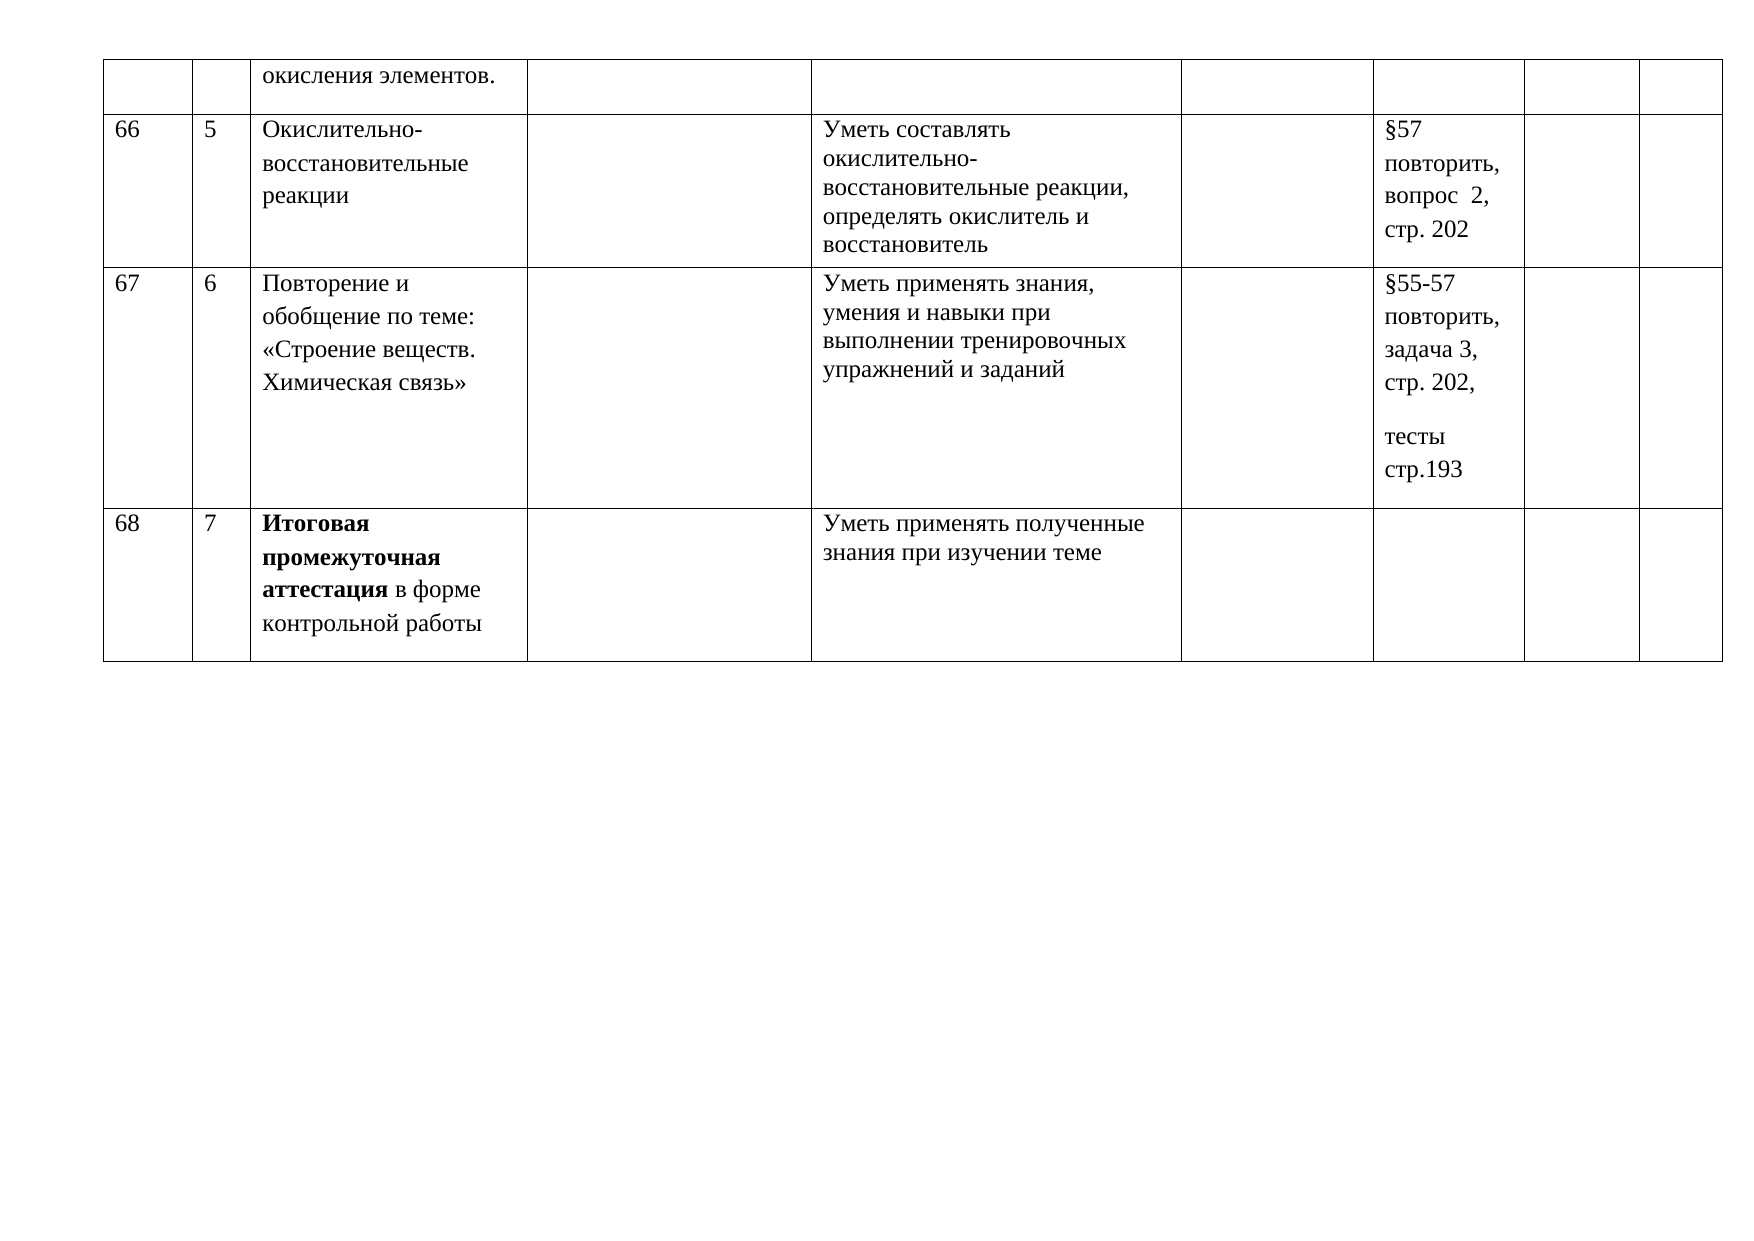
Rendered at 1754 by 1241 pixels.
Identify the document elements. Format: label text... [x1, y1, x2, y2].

table_cell §55-57 повторить, задача 3, стр. 202, тесты стр.193 [1374, 268, 1524, 507]
table_cell [1525, 115, 1639, 267]
table_cell [1182, 509, 1373, 661]
table_cell [1640, 509, 1722, 661]
table_cell [1374, 509, 1524, 661]
table_cell [1640, 60, 1722, 113]
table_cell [812, 60, 1181, 113]
table_cell 66 [104, 115, 192, 267]
table_cell 6 [193, 268, 250, 507]
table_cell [1374, 60, 1524, 113]
table_cell Итоговая промежуточная аттестация в форме контрольной работы [251, 509, 527, 661]
table_cell Уметь составлять окислительно-восстановительные реакции, определять окислитель и восстановитель [812, 115, 1181, 267]
table_cell [1525, 60, 1639, 113]
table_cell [251, 60, 527, 113]
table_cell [528, 60, 811, 113]
table_cell 65 [104, 60, 192, 113]
table_cell 67 [104, 268, 192, 507]
table_cell [528, 509, 811, 661]
table_cell [1640, 268, 1722, 507]
table_cell 68 [104, 509, 192, 661]
table_cell [528, 268, 811, 507]
table_cell Повторение и обобщение по теме: «Строение веществ. Химическая связь» [251, 268, 527, 507]
table_cell [1525, 268, 1639, 507]
table_cell [1182, 115, 1373, 267]
table_cell [1640, 115, 1722, 267]
table_cell 4 [193, 60, 250, 113]
table_cell 7 [193, 509, 250, 661]
table_cell [1525, 509, 1639, 661]
table_cell Окислительно-восстановительные реакции [251, 115, 527, 267]
table_cell Уметь применять полученные знания при изучении теме [812, 509, 1181, 661]
table_cell 5 [193, 115, 250, 267]
table_cell [528, 115, 811, 267]
table_cell Уметь применять знания, умения и навыки при выполнении тренировочных упражнений и заданий [812, 268, 1181, 507]
table_cell [1182, 60, 1373, 113]
table_cell §57 повторить, вопрос 2, стр. 202 [1374, 115, 1524, 267]
table_cell [1182, 268, 1373, 507]
